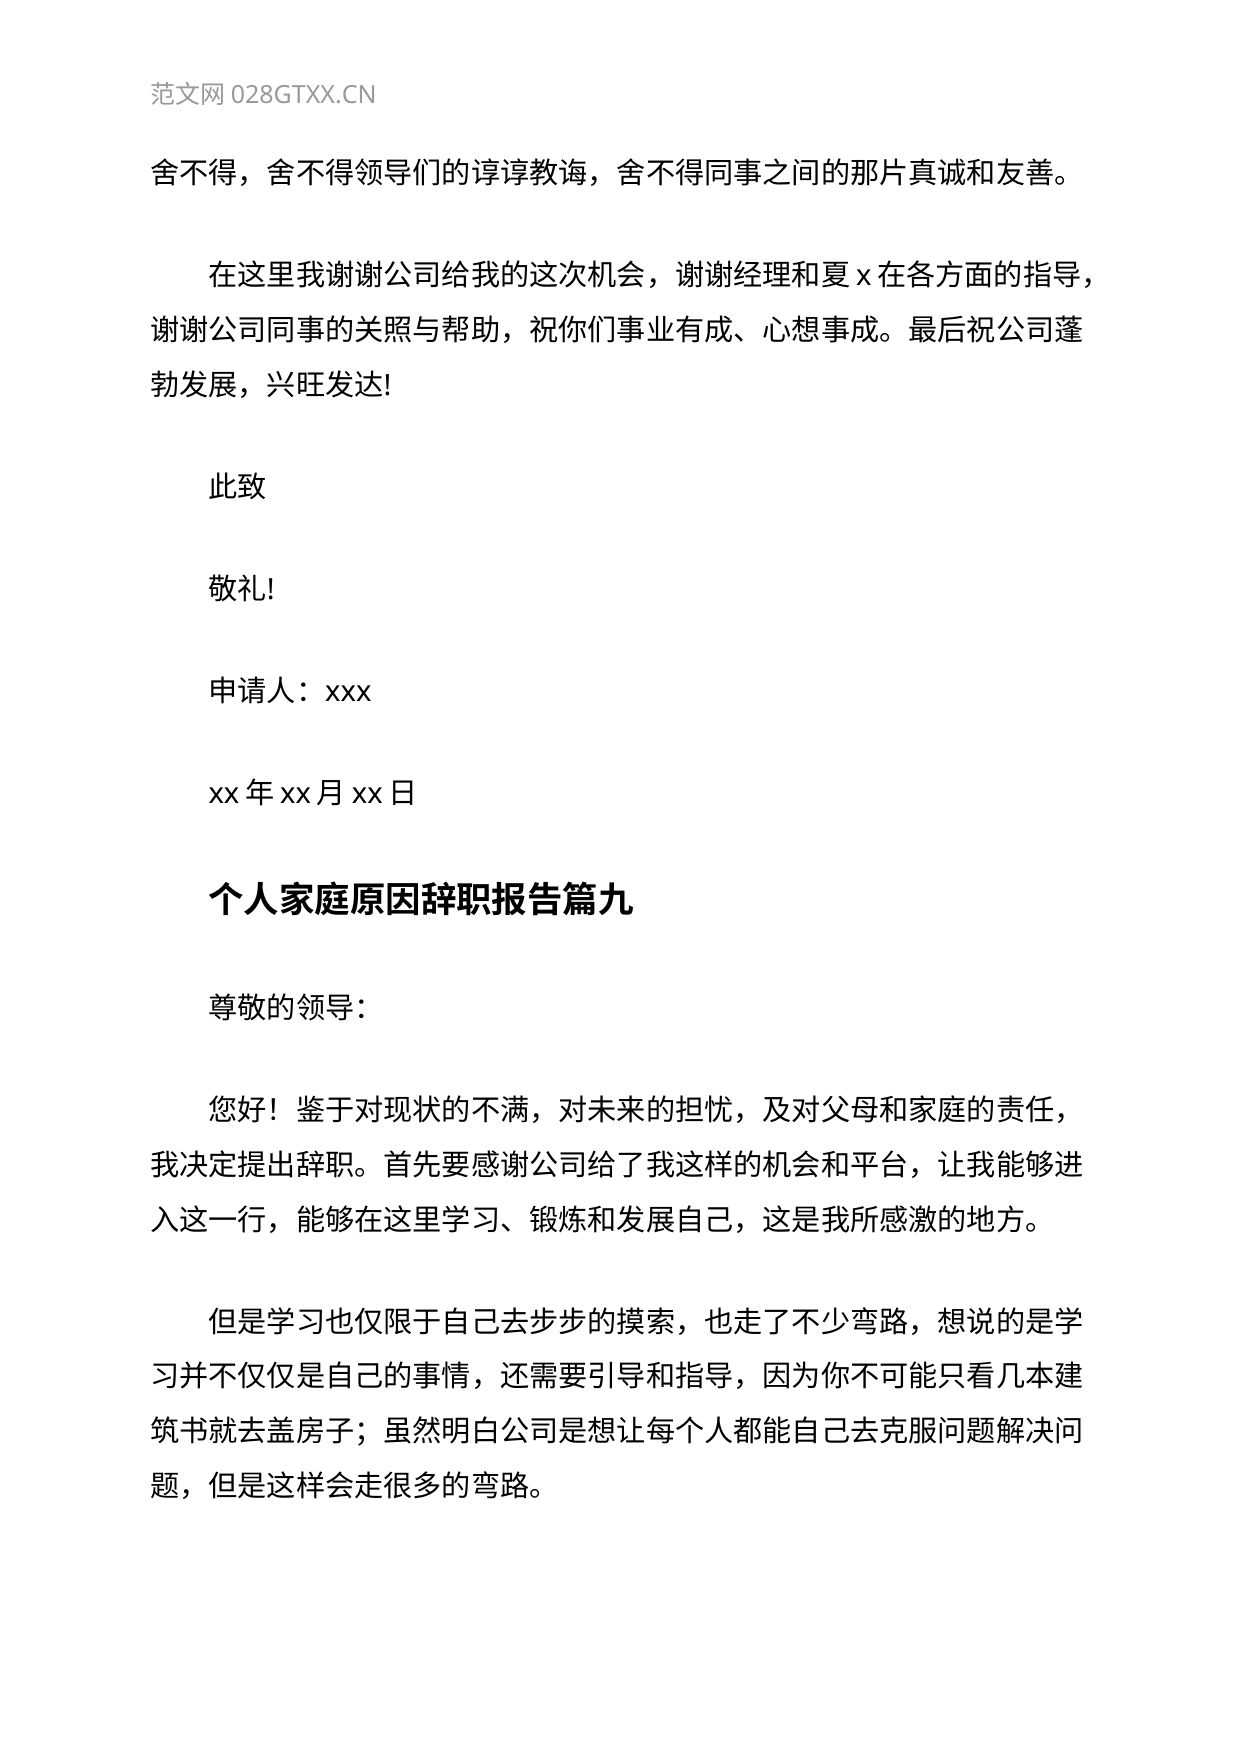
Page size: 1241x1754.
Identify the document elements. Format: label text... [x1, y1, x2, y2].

text 在这里我谢谢公司给我的这次机会，谢谢经理和夏x在各方面的指导，谢谢公司同事的关照与帮助，祝你们事业有成、心想事成。最后祝公司蓬勃发展，兴旺发达! [150, 252, 1090, 404]
text 您好！鉴于对现状的不满，对未来的担忧，及对父母和家庭的责任，我决定提出辞职。首先要感谢公司给了我这样的机会和平台，让我能够进入这一行，能够在这里学习、锻炼和发展自己，这是我所感激的地方。 [150, 1087, 1090, 1239]
text 申请人：xxx [150, 667, 1090, 710]
text xx年xx月xx日 [150, 769, 1090, 812]
text 此致 [150, 464, 1090, 506]
text 但是学习也仅限于自己去步步的摸索，也走了不少弯路，想说的是学习并不仅仅是自己的事情，还需要引导和指导，因为你不可能只看几本建筑书就去盖房子；虽然明白公司是想让每个人都能自己去克服问题解决问题，但是这样会走很多的弯路。 [150, 1298, 1090, 1505]
text 尊敬的领导： [150, 985, 1090, 1027]
text 个人家庭原因辞职报告篇九 [150, 871, 1090, 923]
text 敬礼! [150, 565, 1090, 608]
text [150, 150, 1090, 192]
